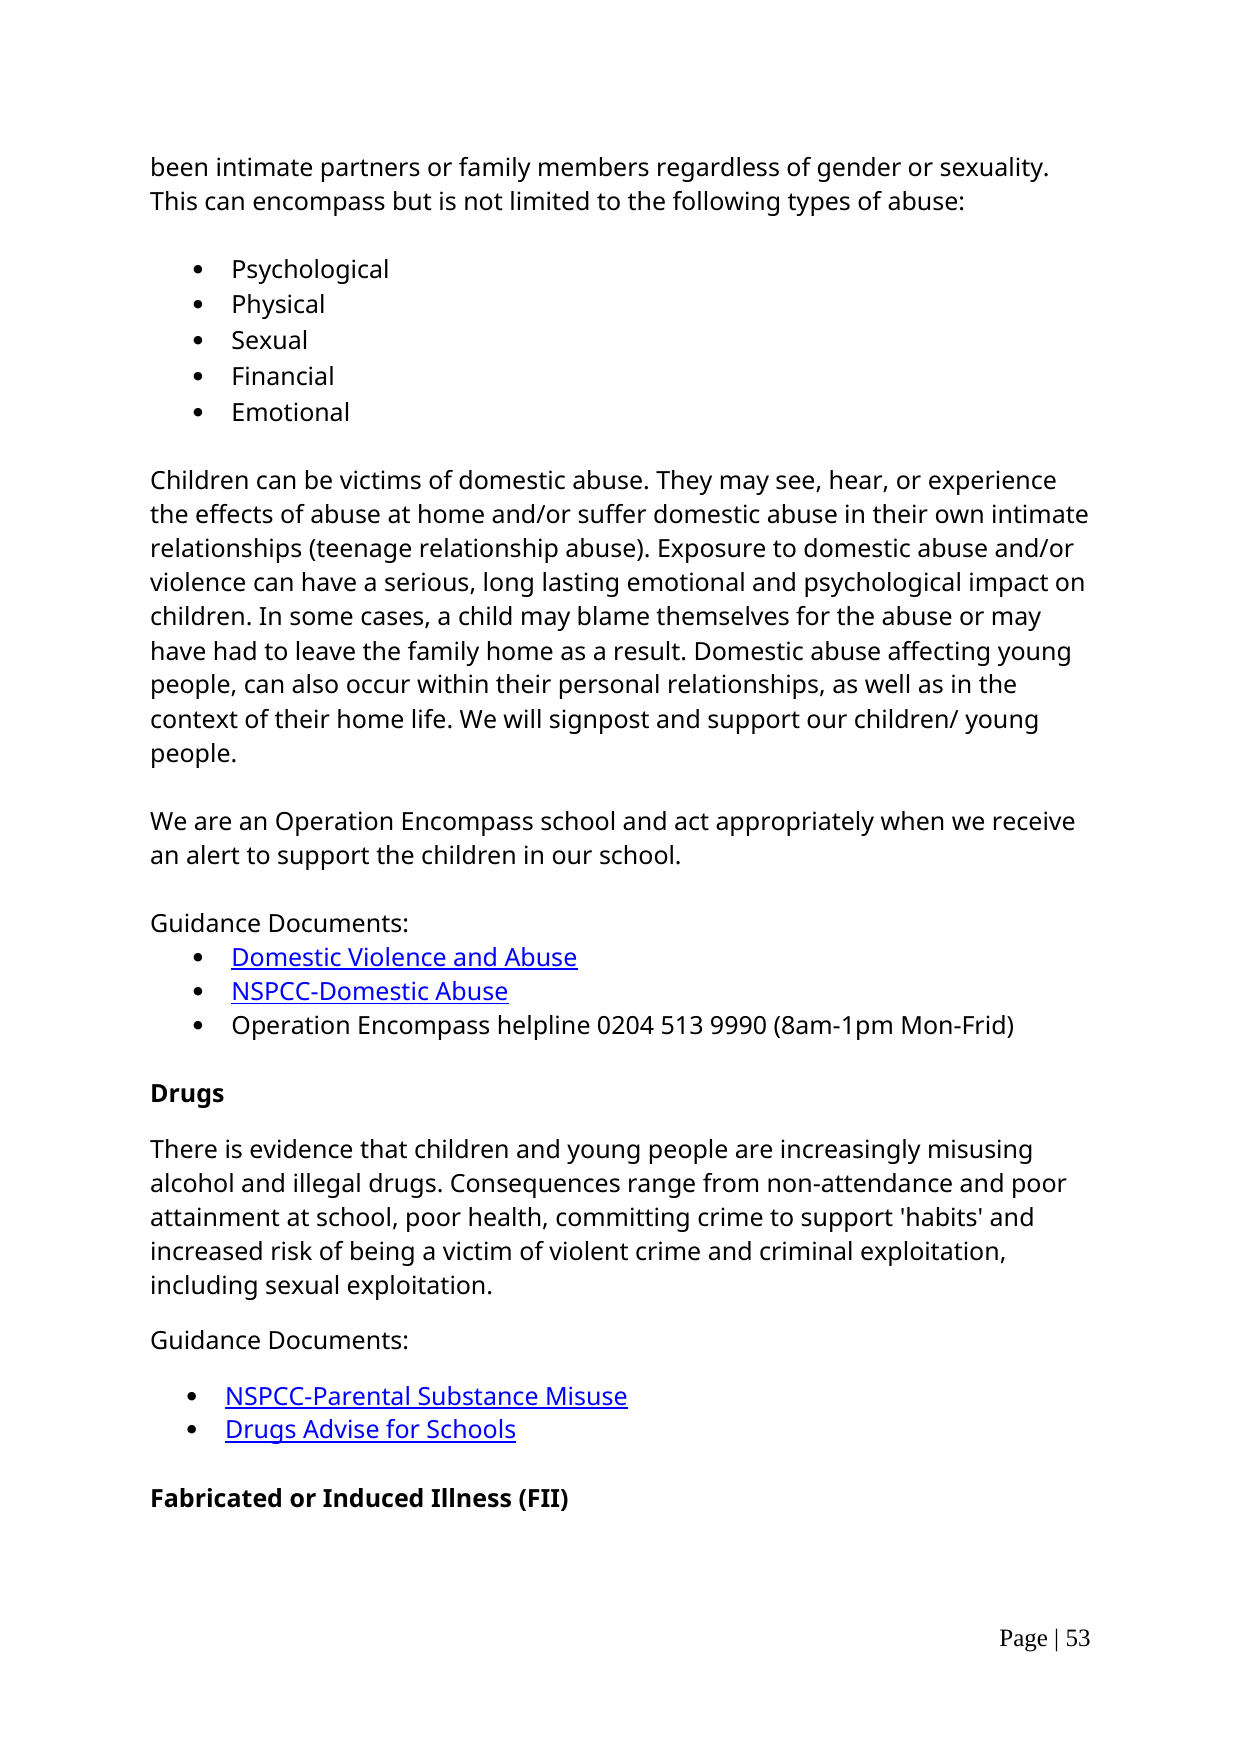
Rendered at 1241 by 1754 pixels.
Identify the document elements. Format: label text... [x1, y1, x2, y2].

text There is evidence that children and young people are increasingly misusing alcohol and illegal drugs. Consequences range from non-attendance and poor attainment at school, poor health, committing crime to support 'habits' and increased risk of being a victim of violent crime and criminal exploitation, including sexual exploitation. [150, 1131, 1090, 1302]
list Sexual [194, 322, 1090, 356]
text We are an Operation Encompass school and act appropriately when we receive an alert to support the children in our school. [150, 803, 1090, 872]
list Drugs Advise for Schools [187, 1412, 1090, 1446]
text Drugs [150, 1076, 1090, 1110]
text Guidance Documents: [150, 906, 1090, 940]
list Physical [194, 286, 1090, 320]
text Children can be victims of domestic abuse. They may see, hear, or experience the effects of abuse at home and/or suffer domestic abuse in their own intimate relationships (teenage relationship abuse). Exposure to domestic abuse and/or violence can have a serious, long lasting emotional and psychological impact on children. In some cases, a child may blame themselves for the abuse or may have had to leave the family home as a result. Domestic abuse affecting young people, can also occur within their personal relationships, as well as in the context of their home life. We will signpost and support our children/ young people. [150, 463, 1090, 769]
list Psychological [194, 252, 1090, 286]
list Operation Encompass helpline 0204 513 9990 (8am-1pm Mon-Frid) [194, 1008, 1090, 1042]
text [150, 150, 1090, 218]
text Guidance Documents: [150, 1323, 1090, 1357]
text Fabricated or Induced Illness (FII) [150, 1480, 1090, 1514]
list NSPCC-Domestic Abuse [194, 974, 1090, 1008]
list Financial [194, 358, 1090, 393]
list Emotional [194, 395, 1090, 429]
list Domestic Violence and Abuse [194, 940, 1090, 974]
list NSPCC-Parental Substance Misuse [187, 1378, 1090, 1412]
